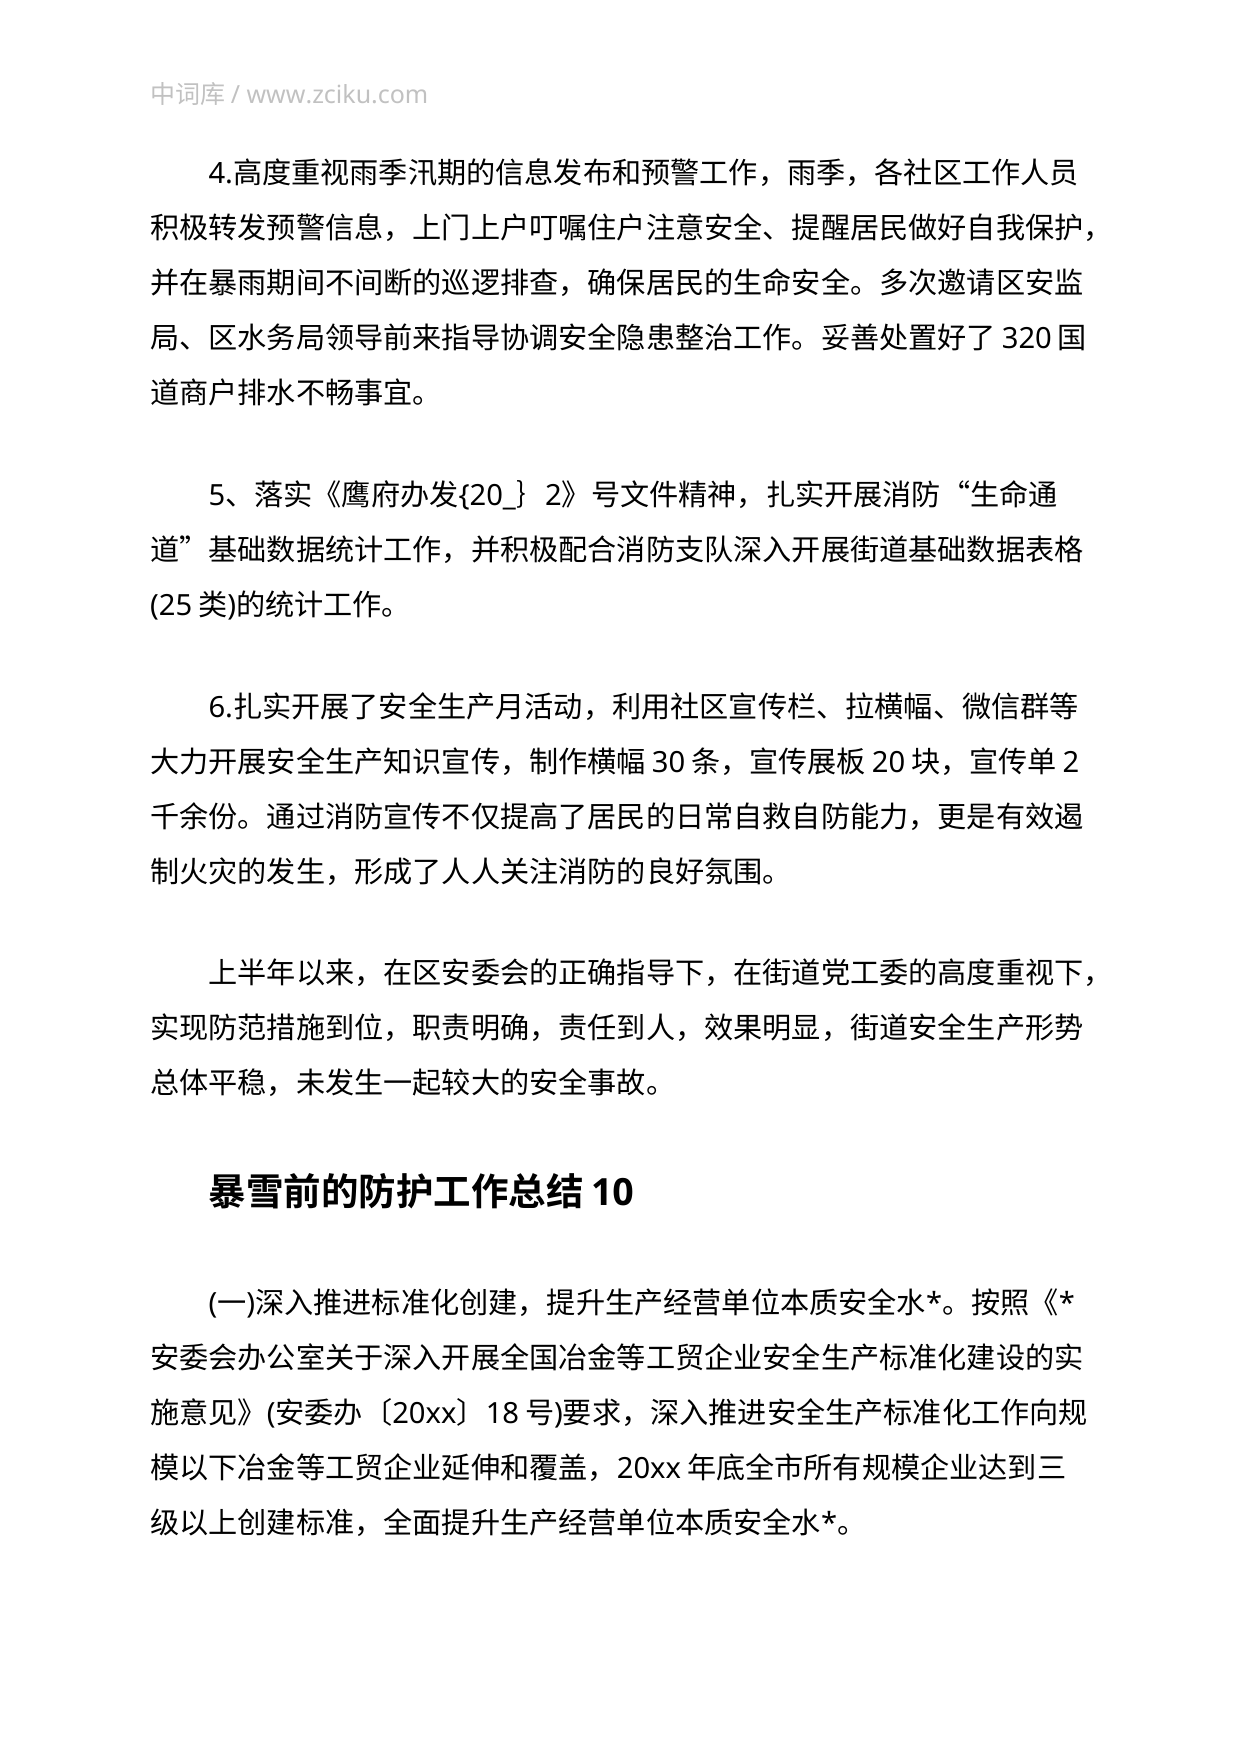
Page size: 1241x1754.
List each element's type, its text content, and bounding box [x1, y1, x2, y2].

text 上半年以来，在区安委会的正确指导下，在街道党工委的高度重视下，实现防范措施到位，职责明确，责任到人，效果明显，街道安全生产形势总体平稳，未发生一起较大的安全事故。 [150, 950, 1090, 1102]
text 5、落实《鹰府办发{20_｝2》号文件精神，扎实开展消防“生命通道”基础数据统计工作，并积极配合消防支队深入开展街道基础数据表格(25类)的统计工作。 [150, 472, 1090, 624]
text 6.扎实开展了安全生产月活动，利用社区宣传栏、拉横幅、微信群等大力开展安全生产知识宣传，制作横幅30条，宣传展板20块，宣传单2千余份。通过消防宣传不仅提高了居民的日常自救自防能力，更是有效遏制火灾的发生，形成了人人关注消防的良好氛围。 [150, 683, 1090, 891]
text 暴雪前的防护工作总结10 [150, 1162, 1090, 1216]
text 4.高度重视雨季汛期的信息发布和预警工作，雨季，各社区工作人员积极转发预警信息，上门上户叮嘱住户注意安全、提醒居民做好自我保护，并在暴雨期间不间断的巡逻排查，确保居民的生命安全。多次邀请区安监局、区水务局领导前来指导协调安全隐患整治工作。妥善处置好了320国道商户排水不畅事宜。 [150, 150, 1090, 412]
text (一)深入推进标准化创建，提升生产经营单位本质安全水*。按照《*安委会办公室关于深入开展全国冶金等工贸企业安全生产标准化建设的实施意见》(安委办〔20xx〕18号)要求，深入推进安全生产标准化工作向规模以下冶金等工贸企业延伸和覆盖，20xx年底全市所有规模企业达到三级以上创建标准，全面提升生产经营单位本质安全水*。 [150, 1279, 1090, 1542]
